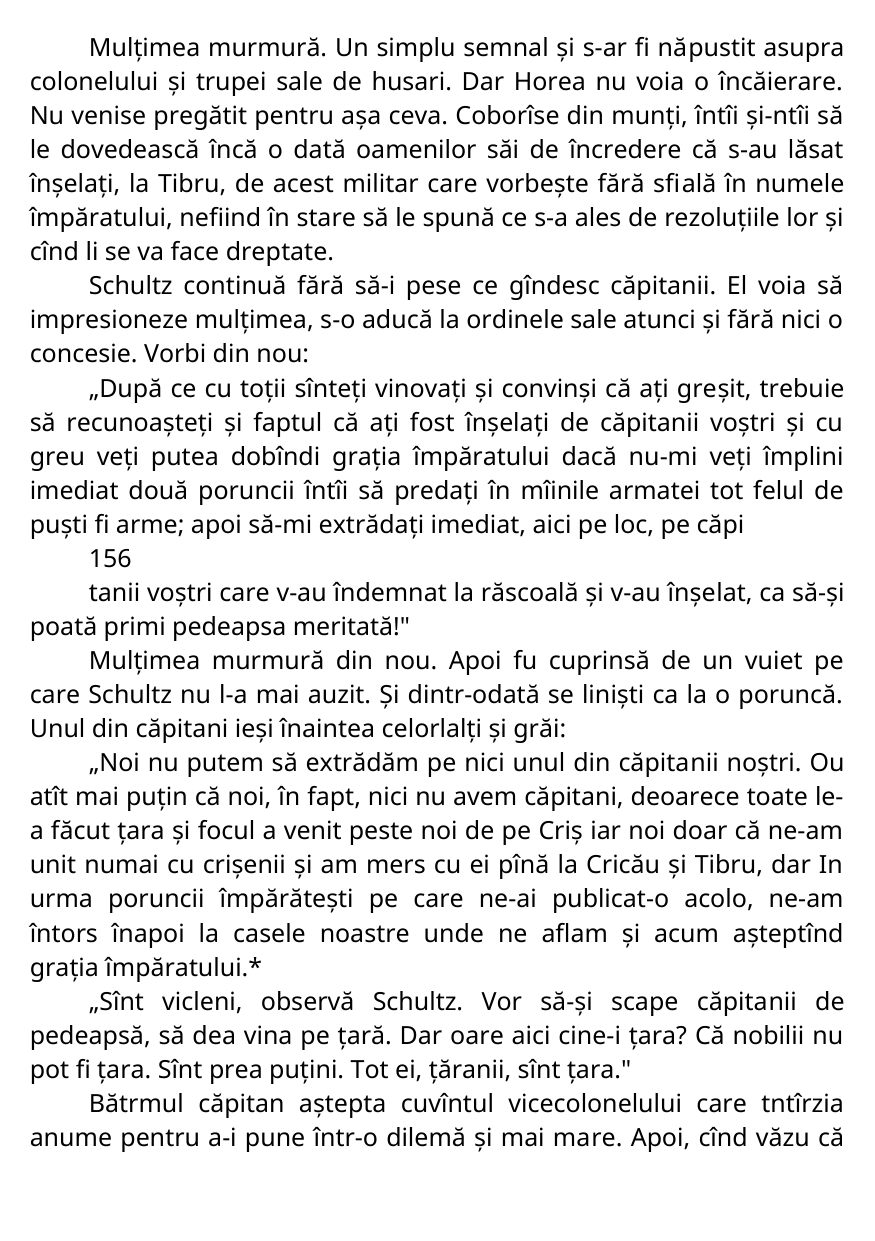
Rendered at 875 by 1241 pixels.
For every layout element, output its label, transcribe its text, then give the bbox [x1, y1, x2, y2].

text Mulţimea murmură din nou. Apoi fu cuprinsă de un vuiet pe care Schultz nu l-a mai auzit. Şi dintr-odată se linişti ca la o poruncă. Unul din căpitani ieşi înaintea celorlalţi şi grăi: [29, 643, 844, 745]
text „După ce cu toţii sînteţi vinovaţi şi convinşi că aţi greşit, trebuie să recunoaşteţi şi faptul că aţi fost înşelaţi de căpitanii voştri şi cu greu veţi putea dobîndi graţia împăratului dacă nu-mi veţi împlini imediat două poruncii întîi să predaţi în mîinile armatei tot felul de puşti fi arme; apoi să-mi extrădaţi imediat, aici pe loc, pe căpi [29, 370, 844, 541]
text „Sînt vicleni, observă Schultz. Vor să-şi scape căpitanii de pedeapsă, să dea vina pe ţară. Dar oare aici cine-i ţara? Că nobilii nu pot fi ţara. Sînt prea puţini. Tot ei, ţăranii, sînt ţara." [29, 983, 844, 1086]
text Mulţimea murmură. Un simplu semnal şi s-ar fi năpustit asupra colonelului şi trupei sale de husari. Dar Horea nu voia o încăierare. Nu venise pregătit pentru aşa ceva. Coborîse din munţi, întîi şi-ntîi să le dovedească încă o dată oamenilor săi de încredere că s-au lăsat înşelaţi, la Tibru, de acest militar care vorbeşte fără sfială în numele împăratului, nefiind în stare să le spună ce s-a ales de rezoluţiile lor şi cînd li se va face dreptate. [29, 29, 844, 268]
text 193 [29, 541, 844, 574]
text „Noi nu putem să extrădăm pe nici unul din căpitanii noştri. Ou atît mai puţin că noi, în fapt, nici nu avem căpitani, deoarece toate le-a făcut ţara şi focul a venit peste noi de pe Criş iar noi doar că ne-am unit numai cu crişenii şi am mers cu ei pînă la Cricău şi Tibru, dar In urma poruncii împărăteşti pe care ne-ai publicat-o acolo, ne-am întors înapoi la casele noastre unde ne aflam şi acum aşteptînd graţia împăratului.* [29, 745, 844, 983]
text Schultz continuă fără să-i pese ce gîndesc căpitanii. El voia să impresioneze mulţimea, s-o aducă la ordinele sale atunci şi fără nici o concesie. Vorbi din nou: [29, 268, 844, 370]
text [29, 1086, 844, 1154]
text tanii voştri care v-au îndemnat la răscoală şi v-au înşelat, ca să-şi poată primi pedeapsa meritată!" [29, 574, 844, 643]
